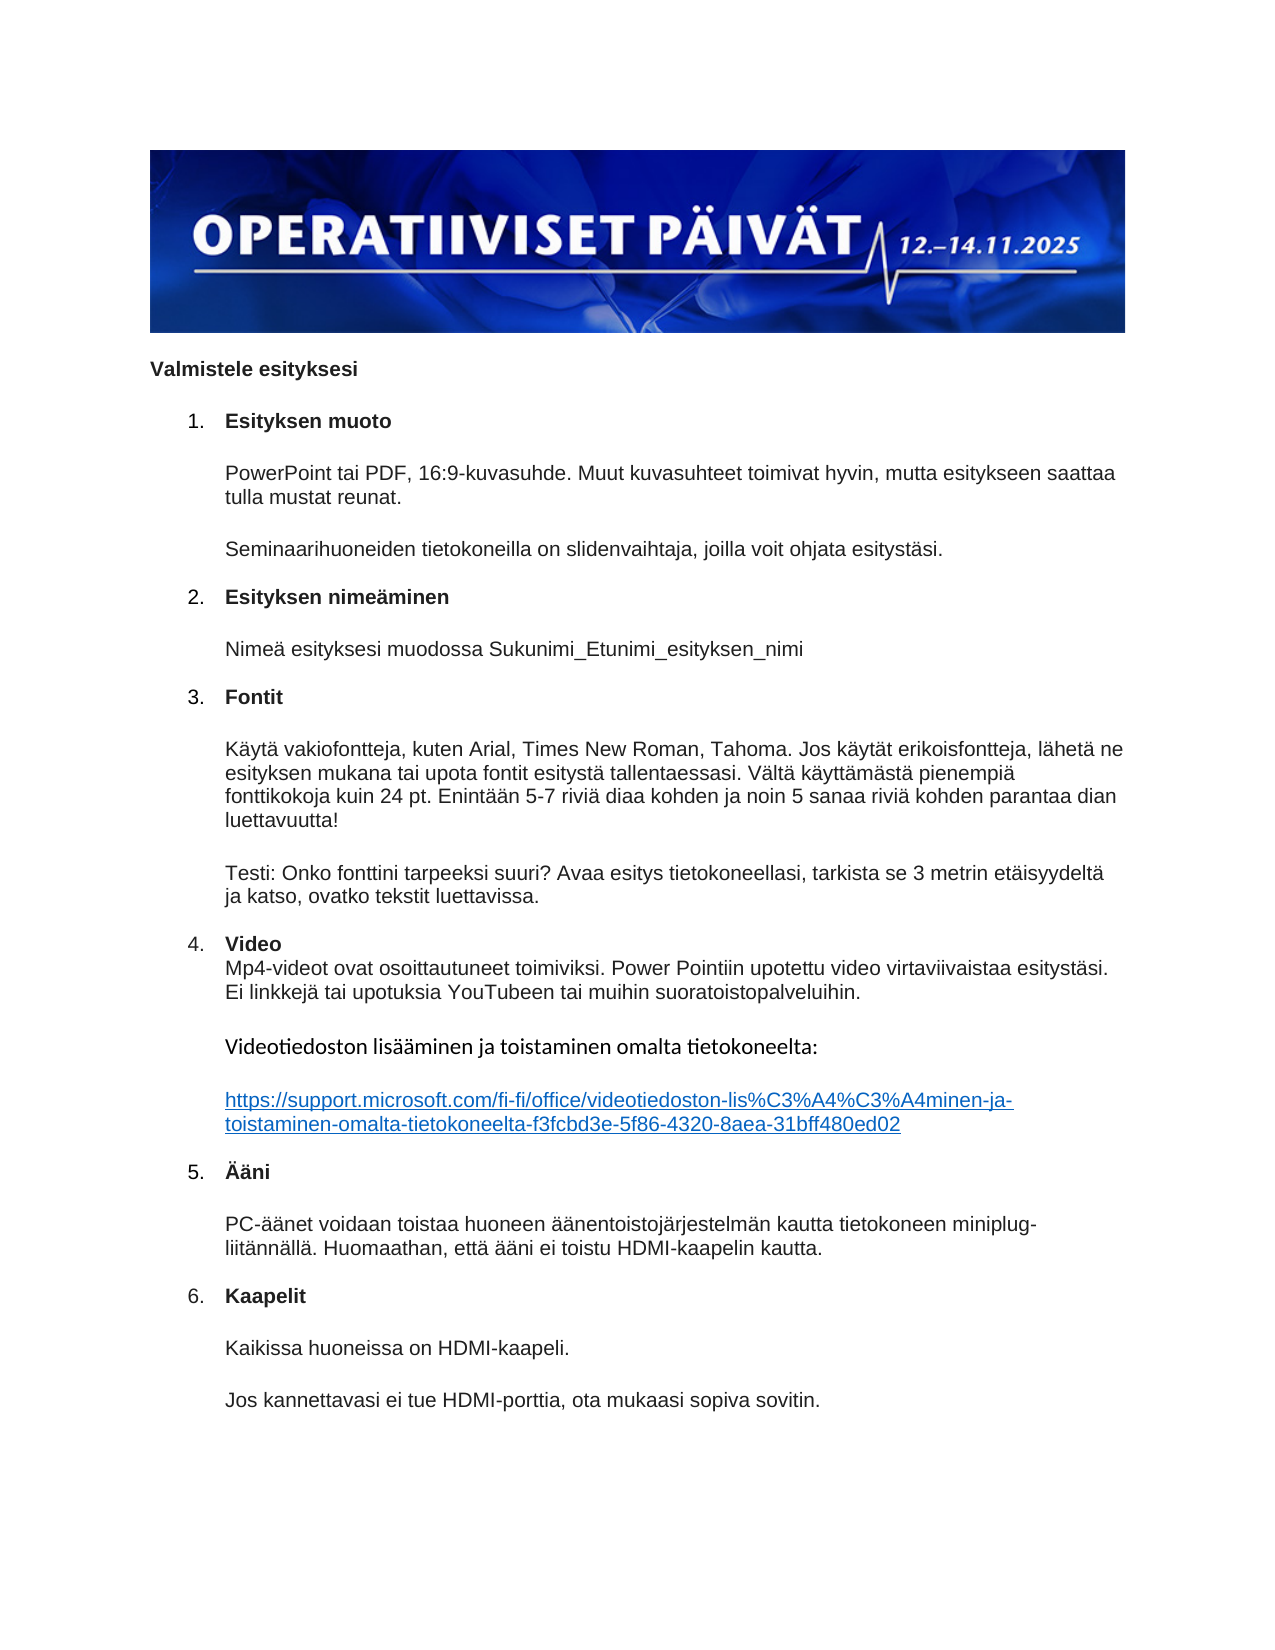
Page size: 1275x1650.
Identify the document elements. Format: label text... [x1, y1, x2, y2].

list Video Mp4-videot ovat osoittautuneet toimiviksi. Power Pointiin upotettu video virtaviivaistaa esitystäsi. Ei linkkejä tai upotuksia YouTubeen tai muihin suoratoistopalveluihin. [187, 932, 1125, 1004]
list Videotiedoston lisääminen ja toistaminen omalta tietokoneelta: [225, 1032, 1125, 1060]
list Ääni PC-äänet voidaan toistaa huoneen äänentoistojärjestelmän kautta tietokoneen miniplug-liitännällä. Huomaathan, että ääni ei toistu HDMI-kaapelin kautta. [187, 1160, 1125, 1260]
picture [150, 150, 1125, 333]
list Esityksen nimeäminen Nimeä esityksesi muodossa Sukunimi_Etunimi_esityksen_nimi [187, 584, 1125, 661]
list https://support.microsoft.com/fi-fi/office/videotiedoston-lis%C3%A4%C3%A4minen-ja-toistaminen-omalta-tietokoneelta-f3fcbd3e-5f86-4320-8aea-31bff480ed02 [225, 1088, 1125, 1136]
text Valmistele esityksesi [150, 357, 1125, 409]
list Esityksen muoto PowerPoint tai PDF, 16:9-kuvasuhde. Muut kuvasuhteet toimivat hyvin, mutta esitykseen saattaa tulla mustat reunat. Seminaarihuoneiden tietokoneilla on slidenvaihtaja, joilla voit ohjata esitystäsi. [187, 409, 1125, 561]
list Kaapelit Kaikissa huoneissa on HDMI-kaapeli. Jos kannettavasi ei tue HDMI-porttia, ota mukaasi sopiva sovitin. [187, 1284, 1125, 1412]
list Fontit Käytä vakiofontteja, kuten Arial, Times New Roman, Tahoma. Jos käytät erikoisfontteja, lähetä ne esityksen mukana tai upota fontit esitystä tallentaessasi. Vältä käyttämästä pienempiä fonttikokoja kuin 24 pt. Enintään 5-7 riviä diaa kohden ja noin 5 sanaa riviä kohden parantaa dian luettavuutta! Testi: Onko fonttini tarpeeksi suuri? Avaa esitys tietokoneellasi, tarkista se 3 metrin etäisyydeltä ja katso, ovatko tekstit luettavissa. [187, 684, 1125, 908]
